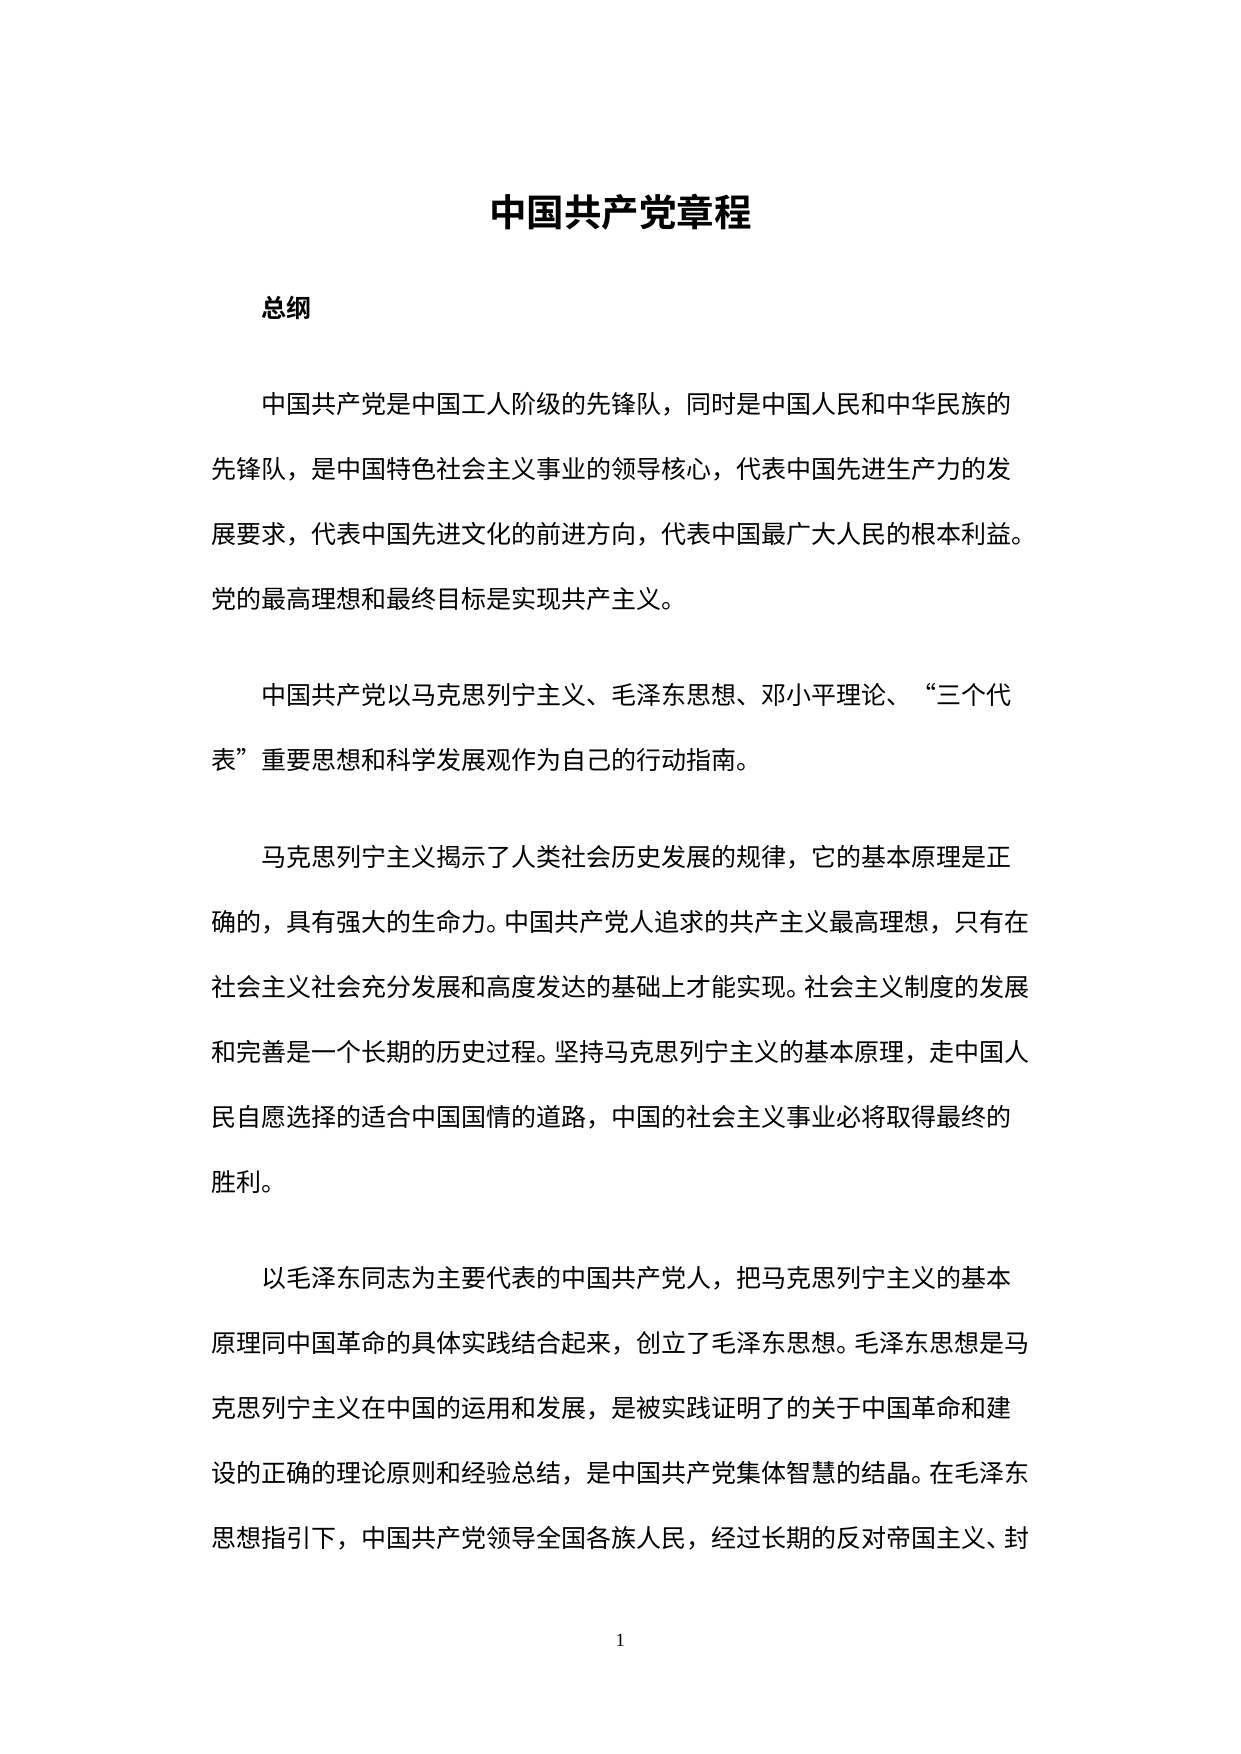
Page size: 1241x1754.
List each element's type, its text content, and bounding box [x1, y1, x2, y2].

text 中国共产党以马克思列宁主义、毛泽东思想、邓小平理论、“三个代表”重要思想和科学发展观作为自己的行动指南。 [211, 661, 1029, 791]
text 中国共产党是中国工人阶级的先锋队，同时是中国人民和中华民族的先锋队，是中国特色社会主义事业的领导核心，代表中国先进生产力的发展要求，代表中国先进文化的前进方向，代表中国最广大人民的根本利益。党的最高理想和最终目标是实现共产主义。 [211, 370, 1029, 515]
subtitle 中国共产党章程 [187, 178, 1053, 243]
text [211, 1244, 1029, 1569]
text 马克思列宁主义揭示了人类社会历史发展的规律，它的基本原理是正确的，具有强大的生命力。中国共产党人追求的共产主义最高理想，只有在社会主义社会充分发展和高度发达的基础上才能实现。社会主义制度的发展和完善是一个长期的历史过程。坚持马克思列宁主义的基本原理，走中国人民自愿选择的适合中国国情的道路，中国的社会主义事业必将取得最终的胜利。 [211, 823, 1029, 1213]
text 总纲 [211, 274, 1029, 339]
text 中国共产党是中国工人阶级的先锋队，同时是中国人民和中华民族的先锋队，是中国特色社会主义事业的领导核心，代表中国先进生产力的发展要求，代表中国先进文化的前进方向，代表中国最广大人民的根本利益。党的最高理想和最终目标是实现共产主义。 [211, 551, 1029, 630]
